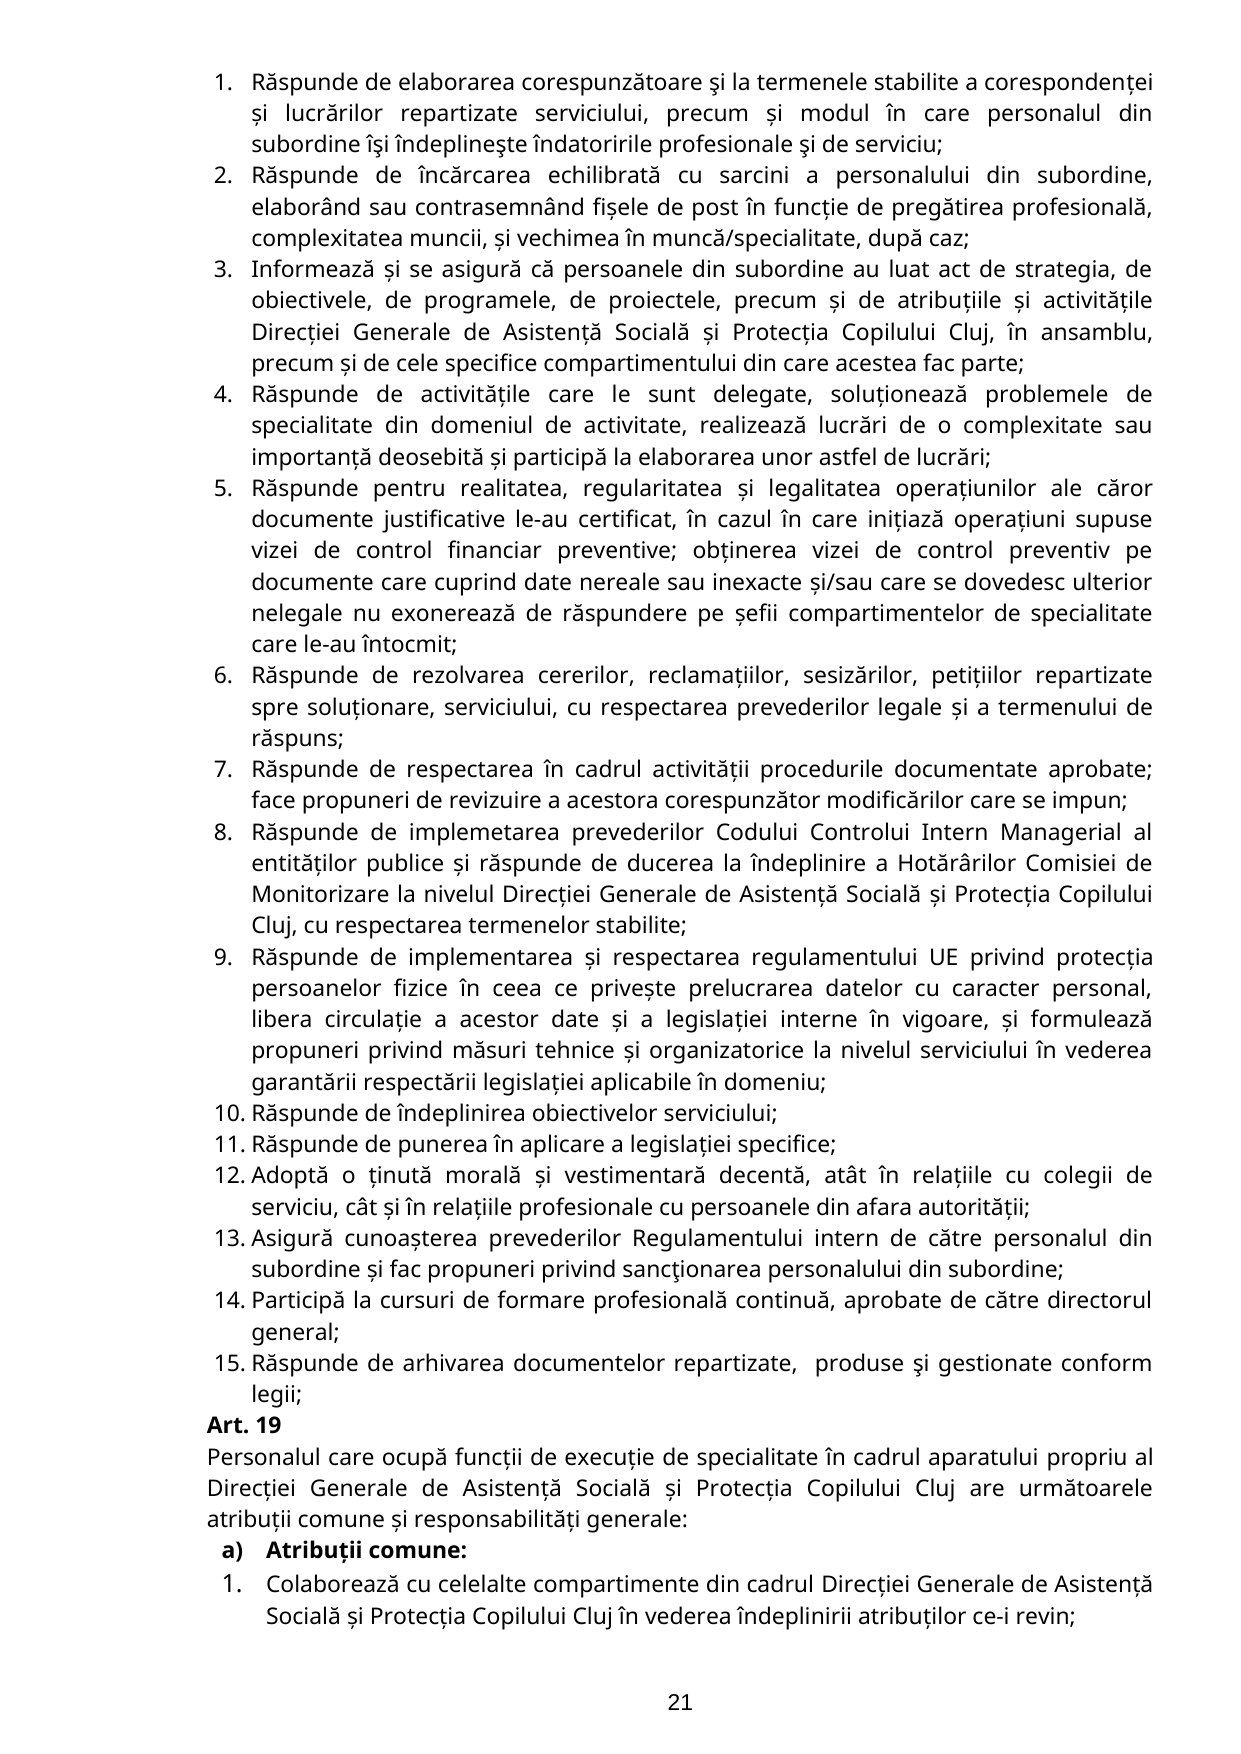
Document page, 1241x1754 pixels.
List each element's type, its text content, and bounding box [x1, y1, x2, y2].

list Asigură cunoașterea prevederilor Regulamentului intern de către personalul din subordine și fac propuneri privind sancţionarea personalului din subordine; [213, 1222, 1153, 1284]
list Răspunde de rezolvarea cererilor, reclamaţiilor, sesizărilor, petiţiilor repartizate spre soluţionare, serviciului, cu respectarea prevederilor legale şi a termenului de răspuns; [213, 659, 1153, 753]
text Art. 19 [207, 1409, 1153, 1441]
list Răspunde pentru realitatea, regularitatea şi legalitatea operaţiunilor ale căror documente justificative le-au certificat, în cazul în care iniţiază operaţiuni supuse vizei de control financiar preventive; obţinerea vizei de control preventiv pe documente care cuprind date nereale sau inexacte şi/sau care se dovedesc ulterior nelegale nu exonerează de răspundere pe şefii compartimentelor de specialitate care le-au întocmit; [213, 472, 1153, 659]
list Informează şi se asigură că persoanele din subordine au luat act de strategia, de obiectivele, de programele, de proiectele, precum și de atribuțiile și activitățile Direcției Generale de Asistență Socială și Protecția Copilului Cluj, în ansamblu, precum şi de cele specifice compartimentului din care acestea fac parte; [213, 253, 1153, 378]
text Personalul care ocupă funcții de execuție de specialitate în cadrul aparatului propriu al Direcției Generale de Asistență Socială și Protecția Copilului Cluj are următoarele atribuții comune și responsabilități generale: [207, 1441, 1153, 1534]
list Colaborează cu celelalte compartimente din cadrul Direcţiei Generale de Asistenţă Socială şi Protecţia Copilului Cluj în vederea îndeplinirii atribuților ce-i revin; [221, 1566, 1153, 1631]
list Atribuții comune: [221, 1534, 1153, 1566]
list Răspunde de elaborarea corespunzătoare şi la termenele stabilite a corespondenței și lucrărilor repartizate serviciului, precum și modul în care personalul din subordine îşi îndeplineşte îndatoririle profesionale şi de serviciu; [213, 66, 1153, 159]
list Răspunde de arhivarea documentelor repartizate, produse şi gestionate conform legii; [213, 1347, 1153, 1409]
list Răspunde de punerea în aplicare a legislației specifice; [213, 1128, 1153, 1159]
list Răspunde de implementarea și respectarea regulamentului UE privind protecția persoanelor fizice în ceea ce privește prelucrarea datelor cu caracter personal, libera circulație a acestor date și a legislației interne în vigoare, și formulează propuneri privind măsuri tehnice și organizatorice la nivelul serviciului în vederea garantării respectării legislației aplicabile în domeniu; [213, 941, 1153, 1097]
list Răspunde de îndeplinirea obiectivelor serviciului; [213, 1097, 1153, 1128]
list Participă la cursuri de formare profesională continuă, aprobate de către directorul general; [213, 1284, 1153, 1347]
list Răspunde de respectarea în cadrul activității procedurile documentate aprobate; face propuneri de revizuire a acestora corespunzător modificărilor care se impun; [213, 753, 1153, 816]
list Răspunde de încărcarea echilibrată cu sarcini a personalului din subordine, elaborând sau contrasemnând fișele de post în funcție de pregătirea profesională, complexitatea muncii, și vechimea în muncă/specialitate, după caz; [213, 159, 1153, 253]
list Răspunde de implemetarea prevederilor Codului Controlui Intern Managerial al entităților publice și răspunde de ducerea la îndeplinire a Hotărârilor Comisiei de Monitorizare la nivelul Direcţiei Generale de Asistenţă Socială şi Protecţia Copilului Cluj, cu respectarea termenelor stabilite; [213, 816, 1153, 941]
list Adoptă o ţinută morală şi vestimentară decentă, atât în relaţiile cu colegii de serviciu, cât şi în relaţiile profesionale cu persoanele din afara autorității; [213, 1159, 1153, 1222]
list Răspunde de activitățile care le sunt delegate, soluționează problemele de specialitate din domeniul de activitate, realizează lucrări de o complexitate sau importanţă deosebită și participă la elaborarea unor astfel de lucrări; [213, 378, 1153, 472]
